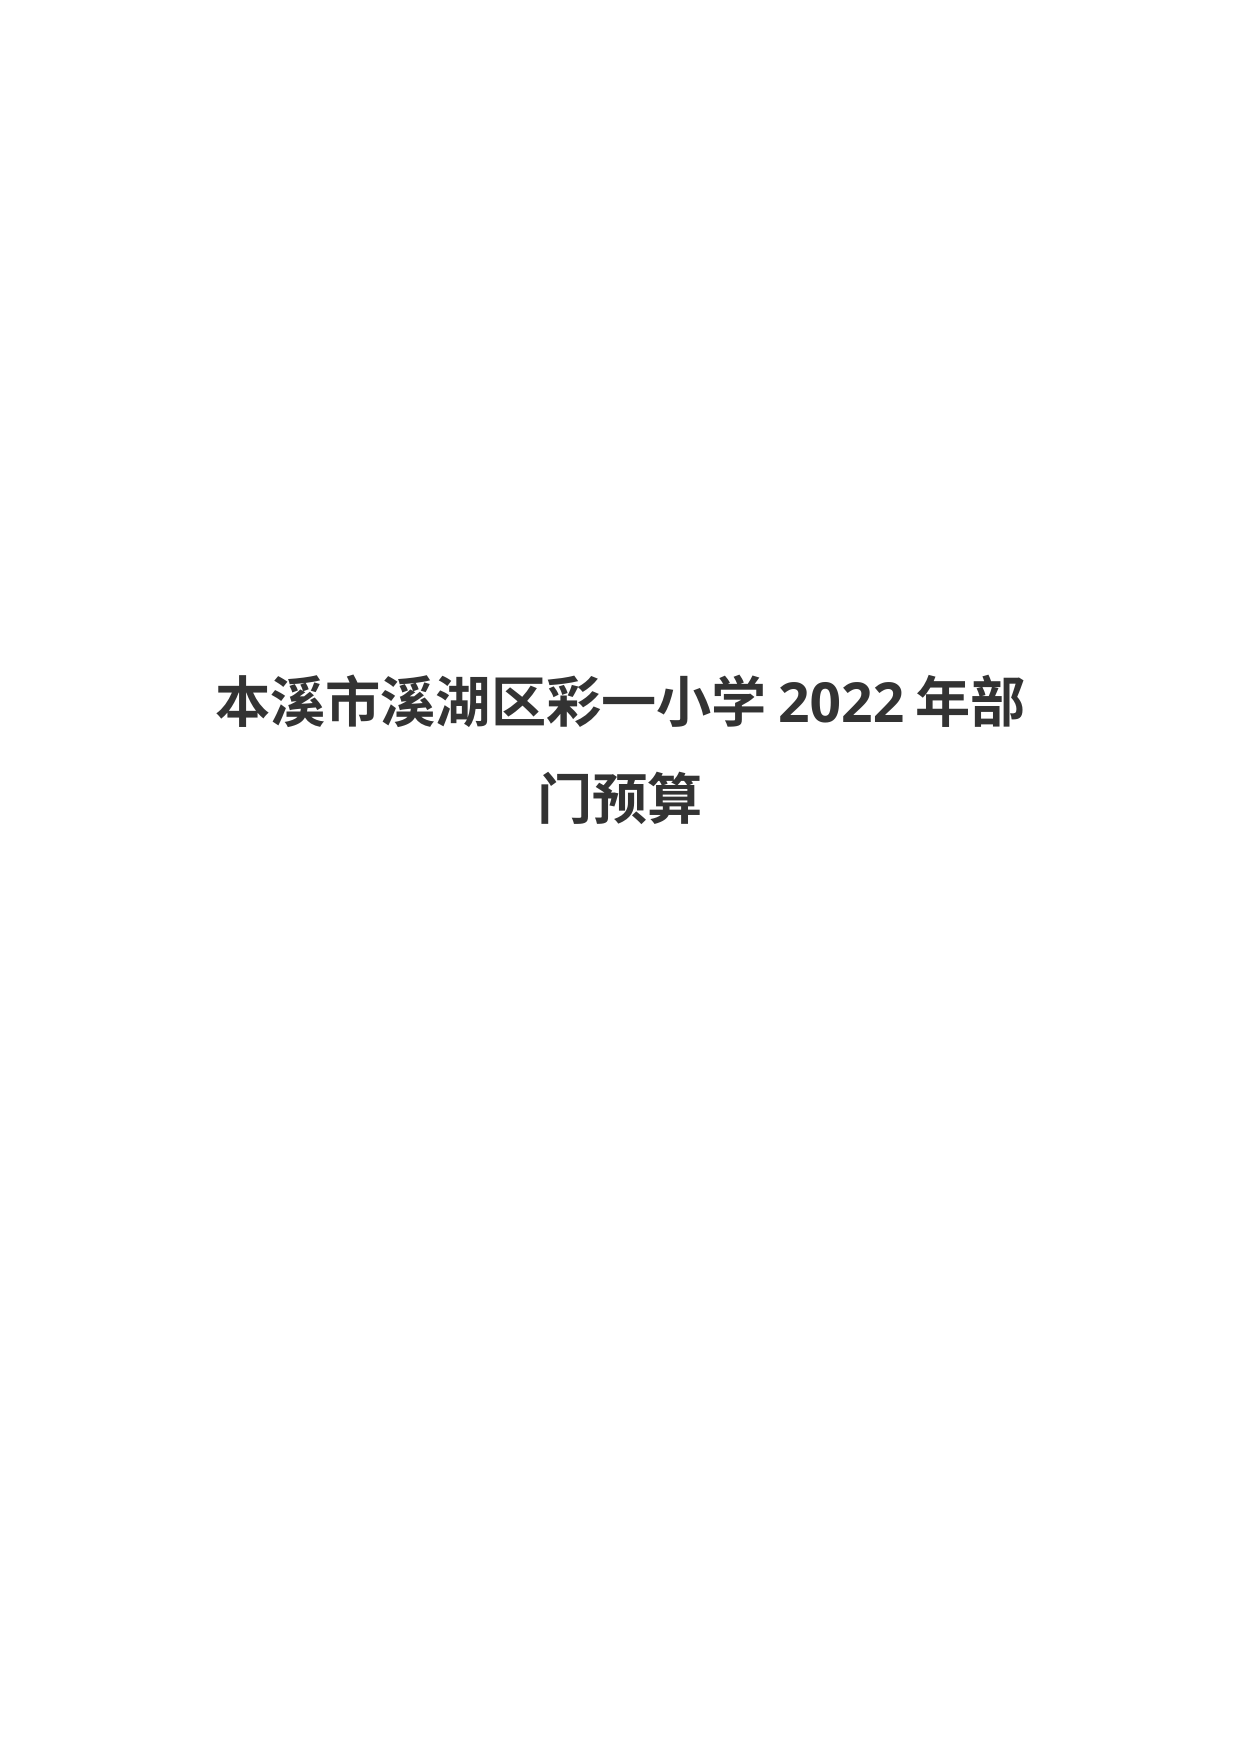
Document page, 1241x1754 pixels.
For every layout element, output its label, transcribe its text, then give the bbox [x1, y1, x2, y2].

text 本溪市溪湖区彩一小学2022年部门预算 [187, 649, 1053, 844]
